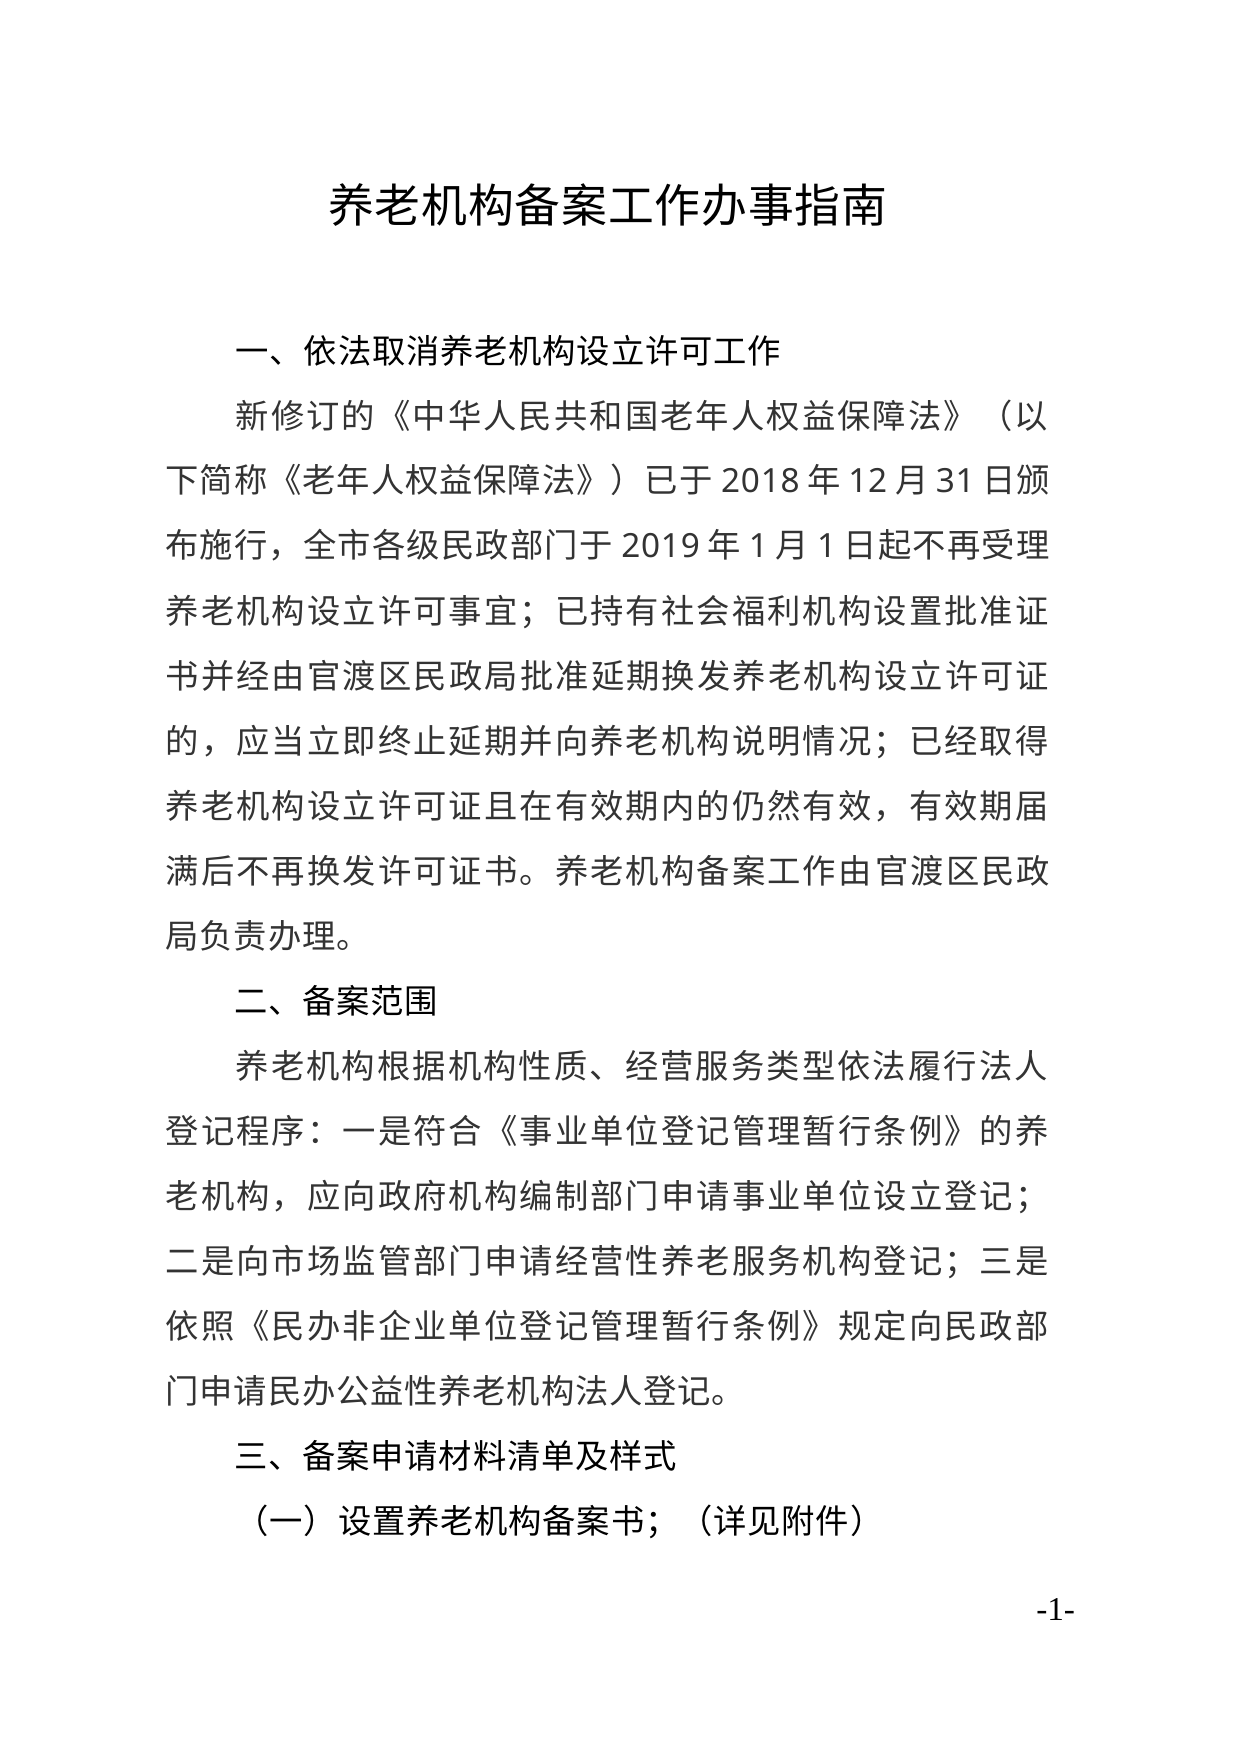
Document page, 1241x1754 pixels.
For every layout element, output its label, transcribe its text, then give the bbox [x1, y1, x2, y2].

text 一、依法取消养老机构设立许可工作 [165, 316, 1050, 381]
text 养老机构备案工作办事指南 [165, 153, 1050, 251]
text 三、备案申请材料清单及样式 [165, 1421, 1050, 1486]
text 新修订的《中华人民共和国老年人权益保障法》（以下简称《老年人权益保障法》）已于2018年12月31日颁布施行，全市各级民政部门于2019年1月1日起不再受理养老机构设立许可事宜；已持有社会福利机构设置批准证书并经由官渡区民政局批准延期换发养老机构设立许可证的，应当立即终止延期并向养老机构说明情况；已经取得养老机构设立许可证且在有效期内的仍然有效，有效期届满后不再换发许可证书。养老机构备案工作由官渡区民政局负责办理。 [165, 381, 1050, 966]
text 养老机构根据机构性质、经营服务类型依法履行法人登记程序：一是符合《事业单位登记管理暂行条例》的养老机构，应向政府机构编制部门申请事业单位设立登记；二是向市场监管部门申请经营性养老服务机构登记；三是依照《民办非企业单位登记管理暂行条例》规定向民政部门申请民办公益性养老机构法人登记。 [165, 1031, 1050, 1421]
text （一）设置养老机构备案书；（详见附件） [165, 1486, 1050, 1551]
text 二、备案范围 [165, 966, 1050, 1031]
